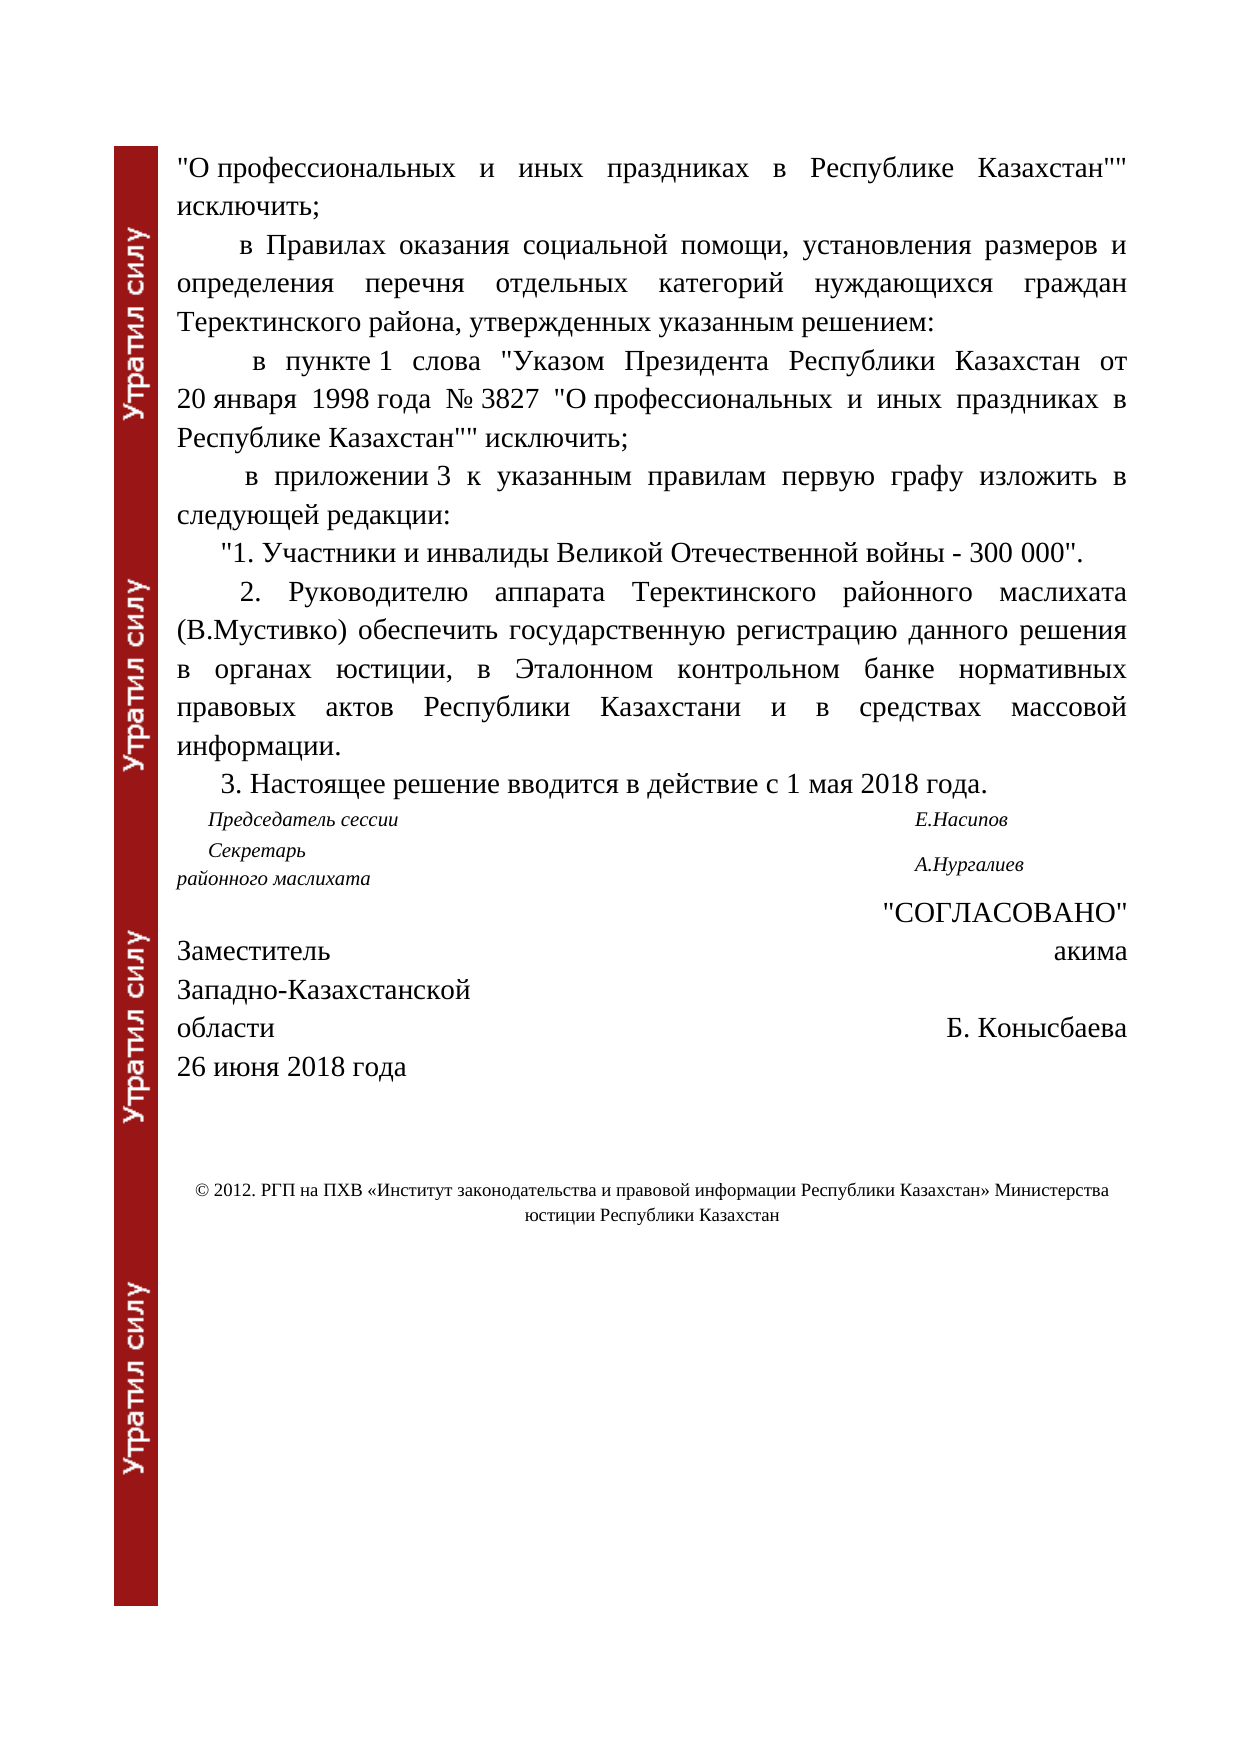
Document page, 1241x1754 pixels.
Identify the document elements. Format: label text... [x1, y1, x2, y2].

picture [114, 800, 158, 805]
picture [114, 453, 158, 458]
table_cell А.Нургалиев [913, 836, 1240, 895]
picture [114, 569, 158, 574]
table_header Е.Насипов [913, 805, 1240, 836]
text 2. Руководителю аппарата Теректинского районного маслихата (В.Мустивко) обеспечить государственную регистрацию данного решения в органах юстиции, в Эталонном контрольном банке нормативных правовых актов Республики Казахстани и в средствах массовой информации. [112, 574, 1128, 762]
picture [114, 338, 158, 343]
text 3. Настоящее решение вводится в действие с 1 мая 2018 года. [112, 767, 1128, 800]
text "СОГЛАСОВАНО" Заместитель акима Западно-Казахстанской области Б. Конысбаева 26 июня 2018 года [112, 895, 1128, 1083]
picture [114, 1083, 158, 1179]
table_cell Секретарь районного маслихата [101, 836, 913, 895]
text в приложении 3 к указанным правилам первую графу изложить в следующей редакции: [112, 458, 1128, 530]
picture [114, 1226, 158, 1606]
picture [114, 146, 158, 150]
text © 2012. РГП на ПХВ «Институт законодательства и правовой информации Республики Казахстан» Министерства юстиции Республики Казахстан [112, 1179, 1128, 1226]
text в Правилах оказания социальной помощи, установления размеров и определения перечня отдельных категорий нуждающихся граждан Теректинского района, утвержденных указанным решением: [112, 227, 1128, 338]
table_header Председатель сессии [101, 805, 913, 836]
picture [114, 222, 158, 227]
text "1. Участники и инвалиды Великой Отечественной войны - 300 000". [112, 535, 1128, 569]
picture [114, 762, 158, 767]
text в пункте 1 слова "Указом Президента Республики Казахстан от 20 января 1998 года № 3827 "О профессиональных и иных праздниках в Республике Казахстан"" исключить; [112, 343, 1128, 453]
picture [114, 530, 158, 535]
